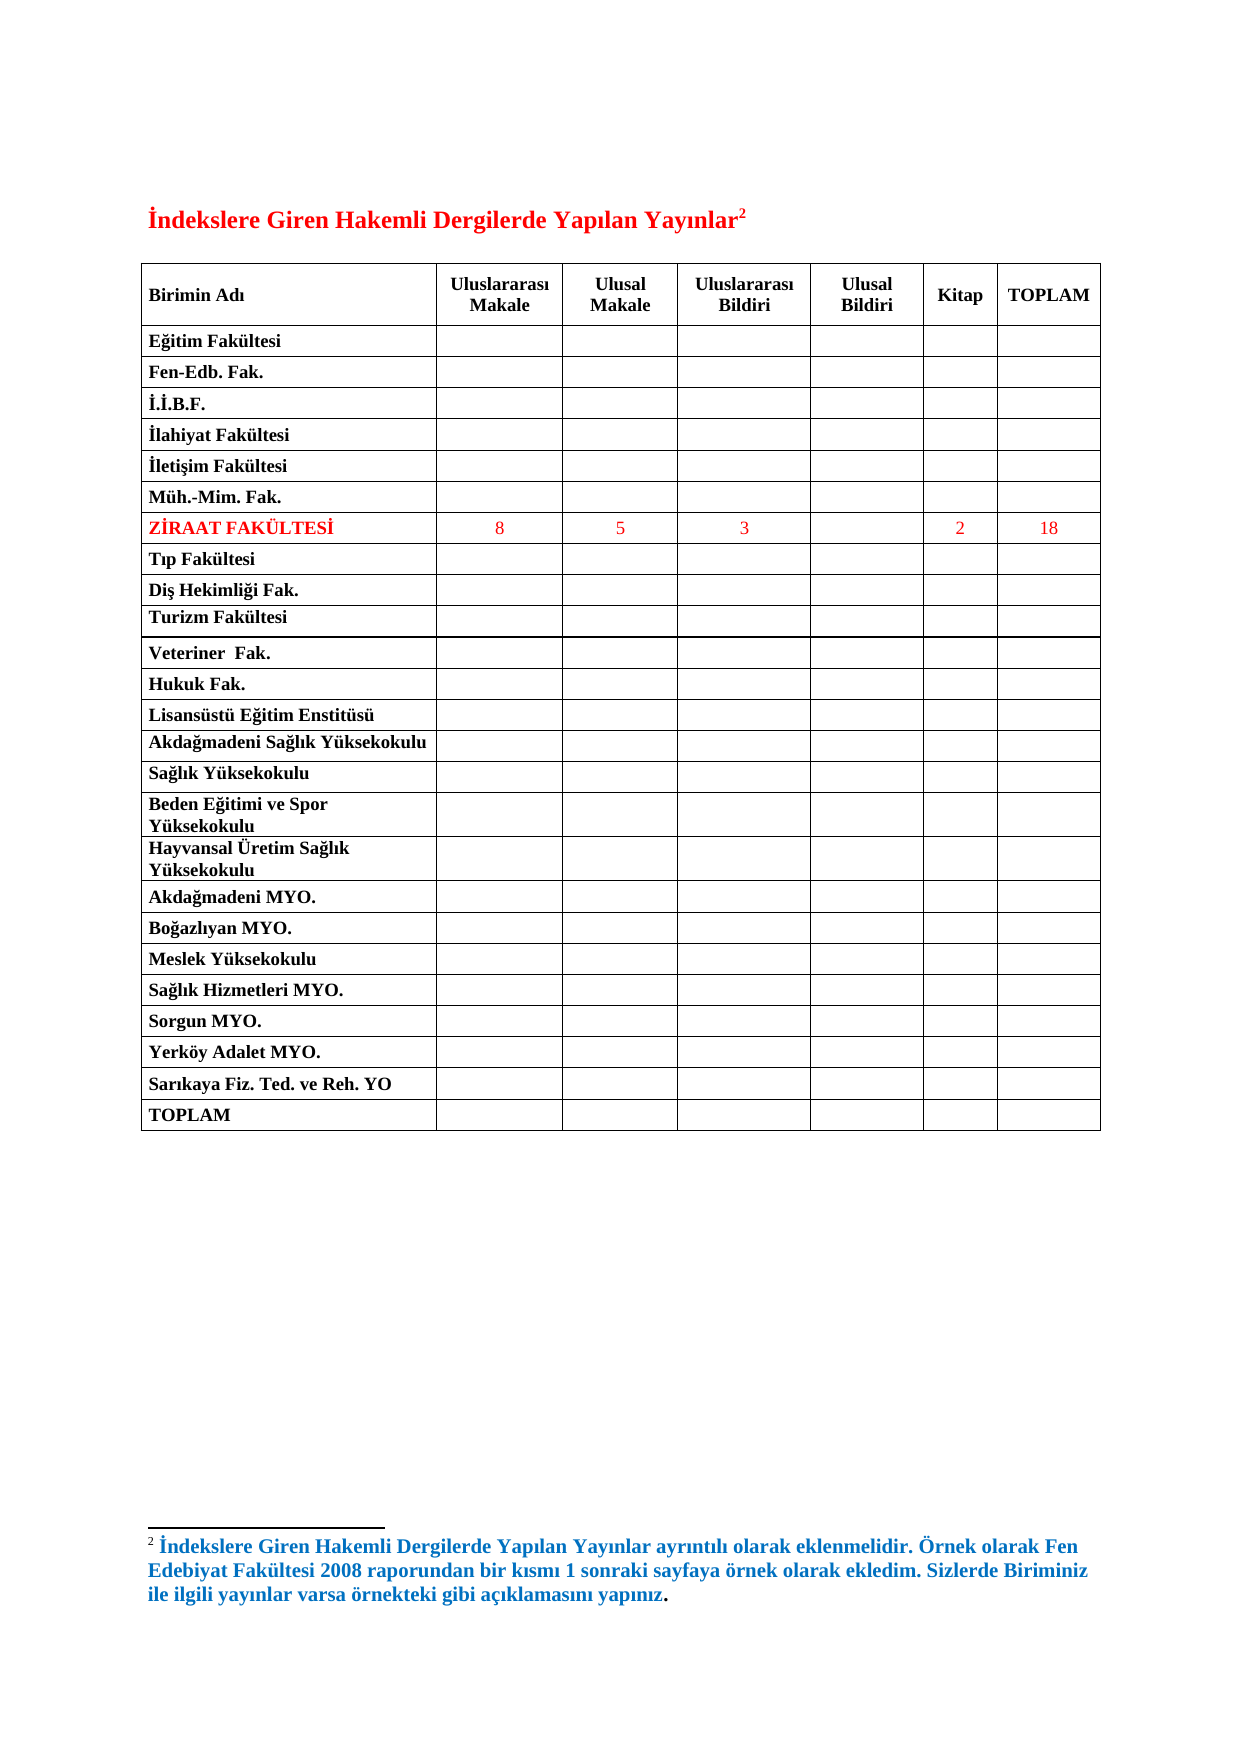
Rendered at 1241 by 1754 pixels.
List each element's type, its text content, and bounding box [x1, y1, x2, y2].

table_cell [563, 1068, 677, 1098]
table_cell [678, 913, 810, 943]
table_cell [998, 357, 1100, 387]
table_cell [563, 482, 677, 512]
table_cell 8 [437, 513, 562, 543]
table_cell [563, 881, 677, 912]
table_cell Boğazlıyan MYO. [142, 913, 436, 943]
table_cell [998, 837, 1100, 880]
table_cell [437, 544, 562, 574]
table_cell [678, 419, 810, 449]
table_cell Sorgun MYO. [142, 1006, 436, 1036]
table_cell [678, 326, 810, 356]
table_cell [924, 638, 997, 667]
table_cell [678, 700, 810, 730]
table_cell Akdağmadeni MYO. [142, 881, 436, 912]
table_cell [437, 731, 562, 761]
table_cell [924, 388, 997, 418]
table_cell [437, 762, 562, 792]
table_cell [924, 1100, 997, 1129]
table_cell [678, 606, 810, 636]
table_cell Sağlık Hizmetleri MYO. [142, 975, 436, 1005]
table_cell [998, 1006, 1100, 1036]
table_cell [924, 975, 997, 1005]
table_cell [998, 606, 1100, 636]
table_cell 3 [678, 513, 810, 543]
table_cell [924, 700, 997, 730]
table_cell [811, 669, 923, 699]
table_cell [563, 669, 677, 699]
table_cell [437, 1068, 562, 1098]
table_cell [678, 669, 810, 699]
table_cell [998, 482, 1100, 512]
table_cell [811, 419, 923, 449]
table_cell [811, 944, 923, 974]
table_cell [678, 575, 810, 605]
table_cell [811, 975, 923, 1005]
table_cell [678, 1100, 810, 1129]
table_cell [437, 419, 562, 449]
table_cell [437, 326, 562, 356]
table_cell [998, 1068, 1100, 1098]
table_cell [678, 944, 810, 974]
table_cell [811, 913, 923, 943]
table_cell [998, 388, 1100, 418]
table_cell Beden Eğitimi ve Spor Yüksekokulu [142, 793, 436, 836]
table_cell [924, 913, 997, 943]
table_cell [563, 419, 677, 449]
table_cell [924, 762, 997, 792]
table_cell [998, 975, 1100, 1005]
table_cell [811, 1100, 923, 1129]
table_cell [563, 793, 677, 836]
table_cell [924, 837, 997, 880]
table_header TOPLAM [998, 264, 1100, 325]
table_cell Hukuk Fak. [142, 669, 436, 699]
table_cell [678, 357, 810, 387]
table_cell [924, 482, 997, 512]
table_cell [998, 419, 1100, 449]
table_cell [811, 638, 923, 667]
table_cell [678, 1037, 810, 1067]
table_cell [563, 451, 677, 481]
table_header Uluslararası Bildiri [678, 264, 810, 325]
table_cell [437, 1006, 562, 1036]
table_header Ulusal Makale [563, 264, 677, 325]
table_cell Lisansüstü Eğitim Enstitüsü [142, 700, 436, 730]
table_cell [437, 837, 562, 880]
table_cell [811, 388, 923, 418]
table_cell Eğitim Fakültesi [142, 326, 436, 356]
table_cell [563, 1037, 677, 1067]
table_cell [437, 482, 562, 512]
table_cell [998, 700, 1100, 730]
table_cell [924, 575, 997, 605]
table_cell [563, 837, 677, 880]
table_header Birimin Adı [142, 264, 436, 325]
table_cell [437, 451, 562, 481]
table_cell [437, 357, 562, 387]
table_cell [924, 451, 997, 481]
table_cell [811, 575, 923, 605]
table_cell [924, 1037, 997, 1067]
table_cell [998, 881, 1100, 912]
table_cell [924, 1068, 997, 1098]
table_cell [811, 881, 923, 912]
table_cell [678, 1006, 810, 1036]
table_cell Müh.-Mim. Fak. [142, 482, 436, 512]
table_cell [437, 913, 562, 943]
table_cell 2 [924, 513, 997, 543]
table_header Ulusal Bildiri [811, 264, 923, 325]
table_cell [811, 1037, 923, 1067]
table_cell [678, 975, 810, 1005]
table_cell [437, 669, 562, 699]
table_cell Meslek Yüksekokulu [142, 944, 436, 974]
table_cell Turizm Fakültesi [142, 606, 436, 636]
table_cell [811, 793, 923, 836]
table_cell [811, 357, 923, 387]
table_cell [437, 793, 562, 836]
table_cell [998, 669, 1100, 699]
table_cell İ.İ.B.F. [142, 388, 436, 418]
table_cell İlahiyat Fakültesi [142, 419, 436, 449]
table_cell [563, 700, 677, 730]
table_cell [563, 1100, 677, 1129]
table_cell [678, 1068, 810, 1098]
table_cell [437, 388, 562, 418]
table_cell [924, 881, 997, 912]
table_cell Tıp Fakültesi [142, 544, 436, 574]
table_cell [437, 975, 562, 1005]
table_cell İletişim Fakültesi [142, 451, 436, 481]
table_cell [437, 638, 562, 667]
table_header Kitap [924, 264, 997, 325]
table_cell Fen-Edb. Fak. [142, 357, 436, 387]
table_cell [924, 606, 997, 636]
table_header Uluslararası Makale [437, 264, 562, 325]
table_cell [678, 638, 810, 667]
table_cell [437, 700, 562, 730]
table_cell [563, 913, 677, 943]
table_cell [924, 326, 997, 356]
table_cell [998, 1037, 1100, 1067]
table_cell [998, 1100, 1100, 1129]
table_cell [998, 451, 1100, 481]
table_cell [563, 388, 677, 418]
table_cell [998, 638, 1100, 667]
table_cell [811, 1068, 923, 1098]
table_cell Akdağmadeni Sağlık Yüksekokulu [142, 731, 436, 761]
table_cell [811, 482, 923, 512]
table_cell [563, 975, 677, 1005]
table_cell [563, 357, 677, 387]
table_cell [998, 762, 1100, 792]
table_cell [924, 1006, 997, 1036]
table_cell [563, 638, 677, 667]
table_cell ZİRAAT FAKÜLTESİ [142, 513, 436, 543]
table_cell [924, 793, 997, 836]
table_cell [678, 731, 810, 761]
table_cell Hayvansal Üretim Sağlık Yüksekokulu [142, 837, 436, 880]
table_cell [924, 544, 997, 574]
table_cell [437, 944, 562, 974]
text İndekslere Giren Hakemli Dergilerde Yapılan Yayınlar [148, 205, 1235, 234]
table_cell [563, 762, 677, 792]
table_cell [678, 837, 810, 880]
table_cell [563, 544, 677, 574]
table_cell [924, 944, 997, 974]
table_cell [437, 575, 562, 605]
table_cell [678, 762, 810, 792]
table_cell [998, 544, 1100, 574]
table_cell [998, 326, 1100, 356]
table_cell Diş Hekimliği Fak. [142, 575, 436, 605]
table_cell TOPLAM [142, 1100, 436, 1129]
table_cell [924, 669, 997, 699]
table_cell [998, 731, 1100, 761]
table_cell [678, 482, 810, 512]
table_cell [437, 881, 562, 912]
table_cell [678, 881, 810, 912]
table_cell [924, 419, 997, 449]
table_cell [437, 1037, 562, 1067]
table_cell [998, 793, 1100, 836]
table_cell [563, 606, 677, 636]
table_cell [563, 1006, 677, 1036]
table_cell [811, 837, 923, 880]
table_cell Yerköy Adalet MYO. [142, 1037, 436, 1067]
table_cell [678, 544, 810, 574]
table_cell Sarıkaya Fiz. Ted. ve Reh. YO [142, 1068, 436, 1098]
table_cell 18 [998, 513, 1100, 543]
table_cell [678, 793, 810, 836]
table_cell [563, 326, 677, 356]
table_cell [811, 544, 923, 574]
table_cell Sağlık Yüksekokulu [142, 762, 436, 792]
table_cell [563, 575, 677, 605]
table_cell [678, 388, 810, 418]
table_cell Veteriner Fak. [142, 638, 436, 667]
table_cell [437, 606, 562, 636]
table_cell [924, 357, 997, 387]
table_cell 5 [563, 513, 677, 543]
table_cell [678, 451, 810, 481]
table_cell [811, 700, 923, 730]
table_cell [811, 451, 923, 481]
table_cell [811, 326, 923, 356]
table_cell [811, 731, 923, 761]
table_cell [563, 731, 677, 761]
table_cell [811, 513, 923, 543]
table_cell [998, 913, 1100, 943]
table_cell [437, 1100, 562, 1129]
table_cell [811, 762, 923, 792]
table_cell [998, 575, 1100, 605]
table_cell [563, 944, 677, 974]
table_cell [998, 944, 1100, 974]
table_cell [811, 1006, 923, 1036]
table_cell [811, 606, 923, 636]
table_cell [924, 731, 997, 761]
